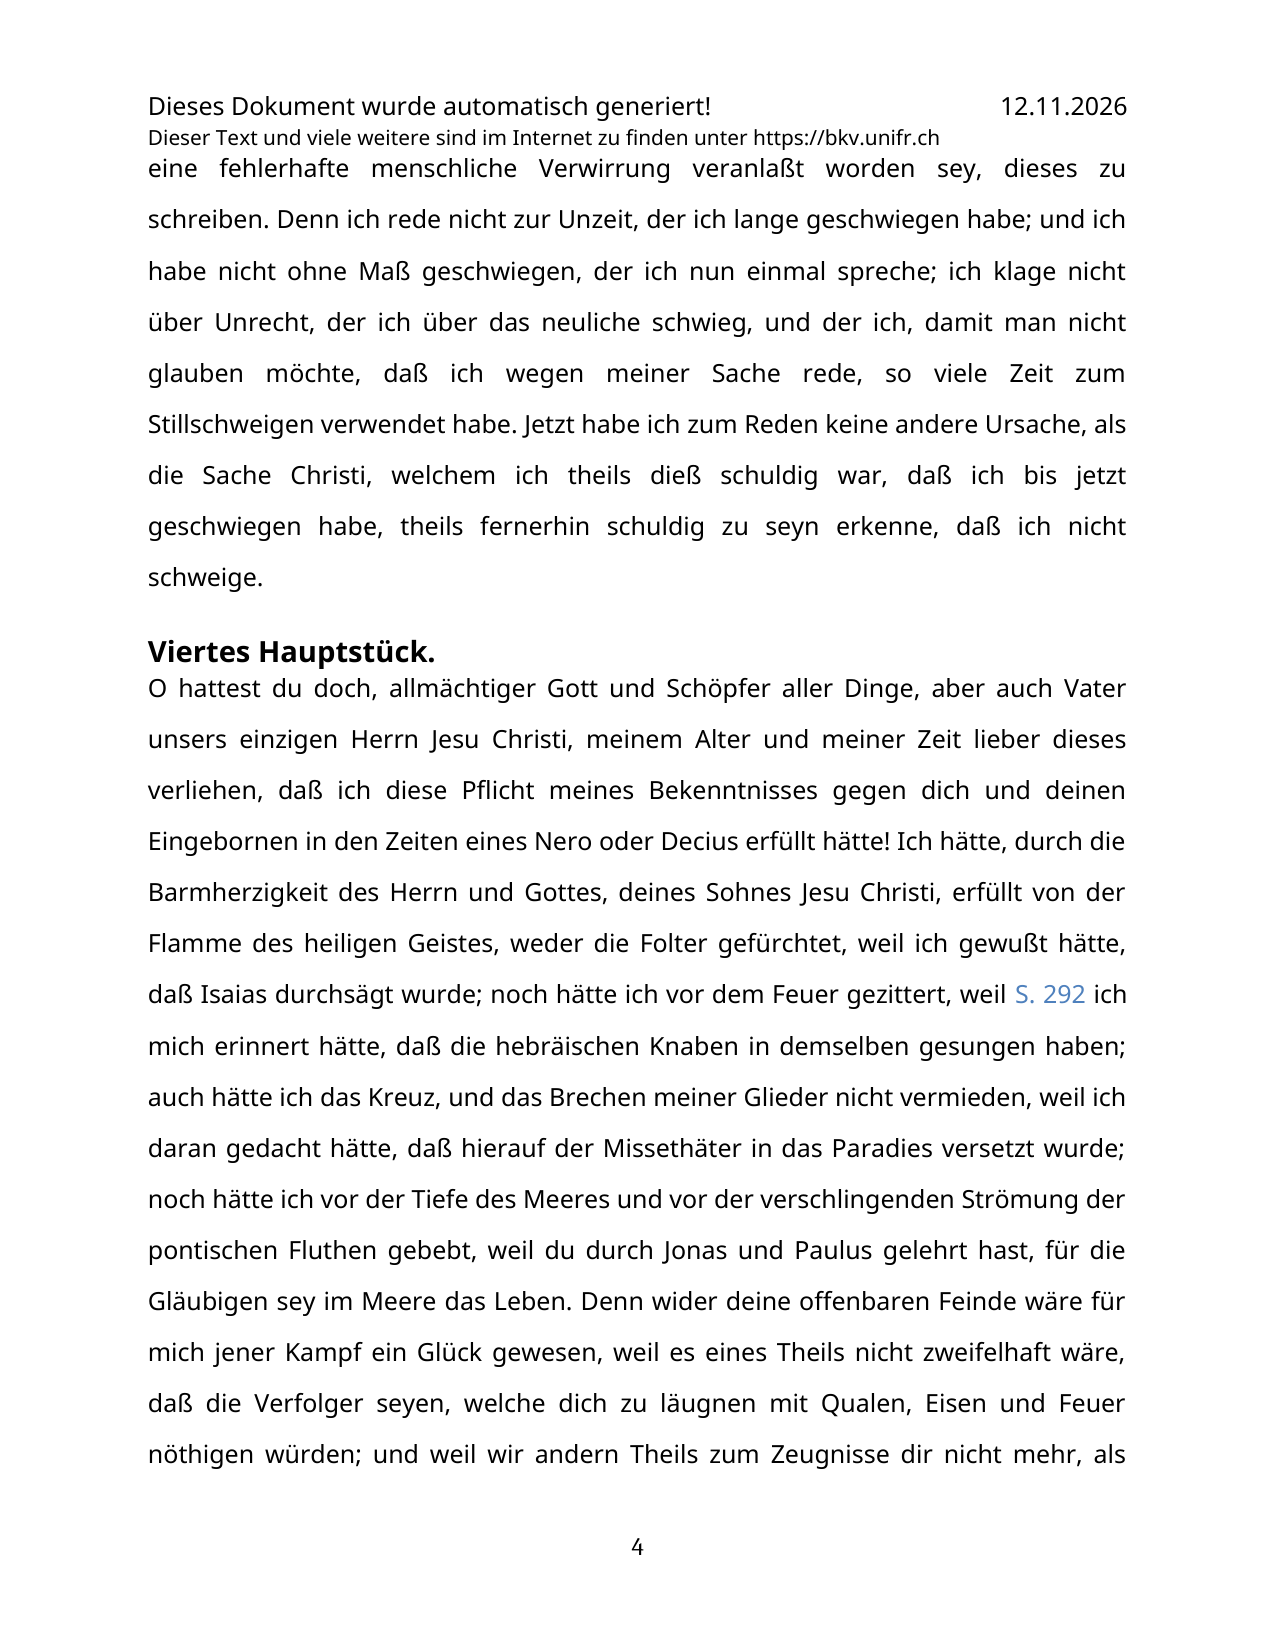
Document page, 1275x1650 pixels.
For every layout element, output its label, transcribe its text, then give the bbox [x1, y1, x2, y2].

subtitle Viertes Hauptstück. [148, 631, 1127, 671]
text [148, 151, 1127, 593]
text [148, 671, 1127, 1471]
